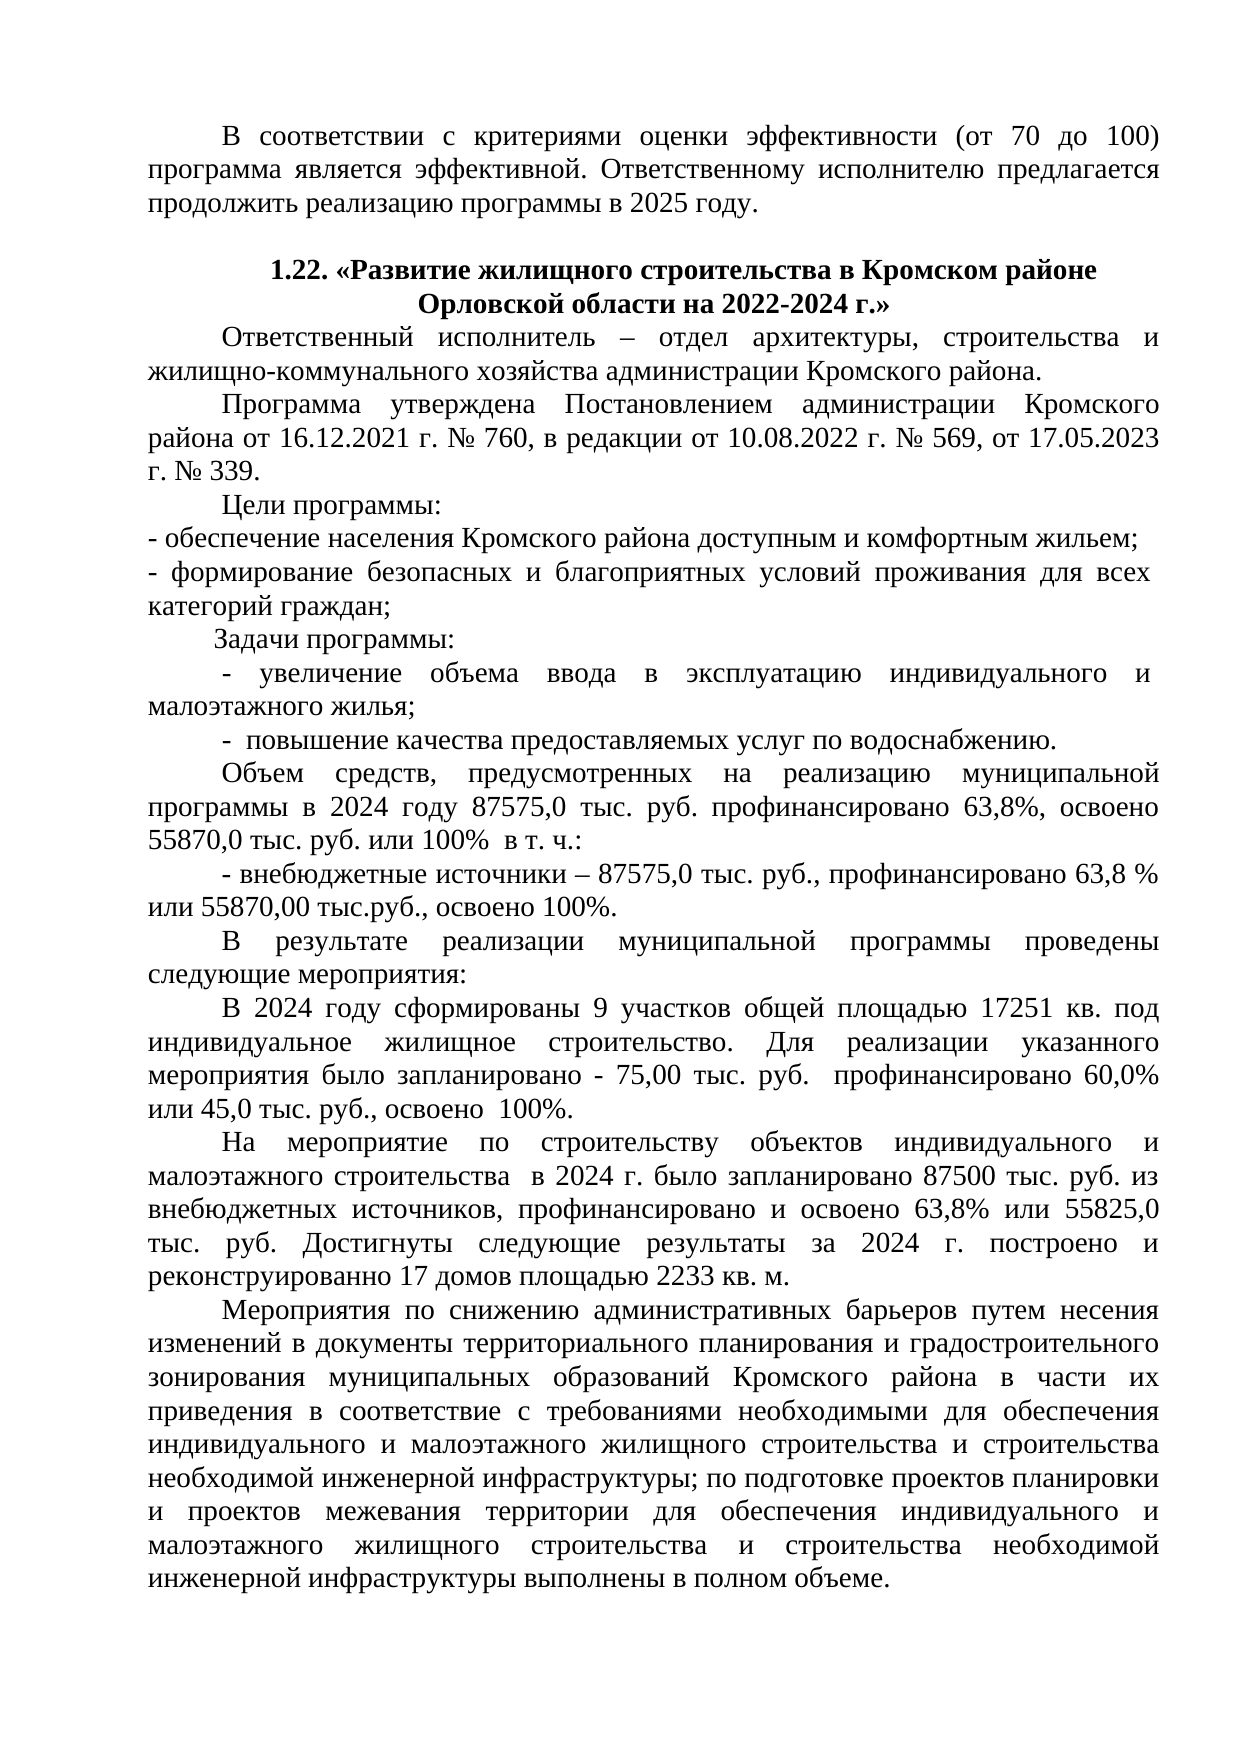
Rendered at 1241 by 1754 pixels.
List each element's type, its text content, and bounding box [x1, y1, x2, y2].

text - увеличение объема ввода в эксплуатацию индивидуального и малоэтажного жилья; [148, 655, 1152, 722]
text В результате реализации муниципальной программы проведены следующие мероприятия: [148, 923, 1160, 990]
text В 2024 году сформированы 9 участков общей площадью 17251 кв. под индивидуальное жилищное строительство. Для реализации указанного мероприятия было запланировано - 75,00 тыс. руб. профинансировано 60,0% или 45,0 тыс. руб., освоено 100%. [148, 990, 1160, 1124]
text 1.22. «Развитие жилищного строительства в Кромском районе Орловской области на 2022-2024 г.» [148, 252, 1160, 319]
text Ответственный исполнитель – отдел архитектуры, строительства и жилищно-коммунального хозяйства администрации Кромского района. [148, 319, 1160, 386]
text Объем средств, предусмотренных на реализацию муниципальной программы в 2024 году 87575,0 тыс. руб. профинансировано 63,8%, освоено 55870,0 тыс. руб. или 100% в т. ч.: [148, 755, 1160, 856]
text - повышение качества предоставляемых услуг по водоснабжению. [148, 722, 1152, 755]
text - формирование безопасных и благоприятных условий проживания для всех категорий граждан; [148, 554, 1152, 621]
text Цели программы: [148, 487, 1160, 521]
text Задачи программы: [148, 621, 1152, 655]
text На мероприятие по строительству объектов индивидуального и малоэтажного строительства в 2024 г. было запланировано 87500 тыс. руб. из внебюджетных источников, профинансировано и освоено 63,8% или 55825,0 тыс. руб. Достигнуты следующие результаты за 2024 г. построено и реконструированно 17 домов площадью 2233 кв. м. [148, 1124, 1160, 1292]
text - внебюджетные источники – 87575,0 тыс. руб., профинансировано 63,8 % или 55870,00 тыс.руб., освоено 100%. [148, 856, 1160, 923]
text Программа утверждена Постановлением администрации Кромского района от 16.12.2021 г. № 760, в редакции от 10.08.2022 г. № 569, от 17.05.2023 г. № 339. [148, 386, 1160, 487]
text Мероприятия по снижению административных барьеров путем несения изменений в документы территориального планирования и градостроительного зонирования муниципальных образований Кромского района в части их приведения в соответствие с требованиями необходимыми для обеспечения индивидуального и малоэтажного жилищного строительства и строительства необходимой инженерной инфраструктуры; по подготовке проектов планировки и проектов межевания территории для обеспечения индивидуального и малоэтажного жилищного строительства и строительства необходимой инженерной инфраструктуры выполнены в полном объеме. [148, 1292, 1160, 1594]
text - обеспечение населения Кромского района доступным и комфортным жильем; [148, 521, 1152, 554]
text В соответствии с критериями оценки эффективности (от 70 до 100) программа является эффективной. Ответственному исполнителю предлагается продолжить реализацию программы в 2025 году. [148, 118, 1160, 219]
